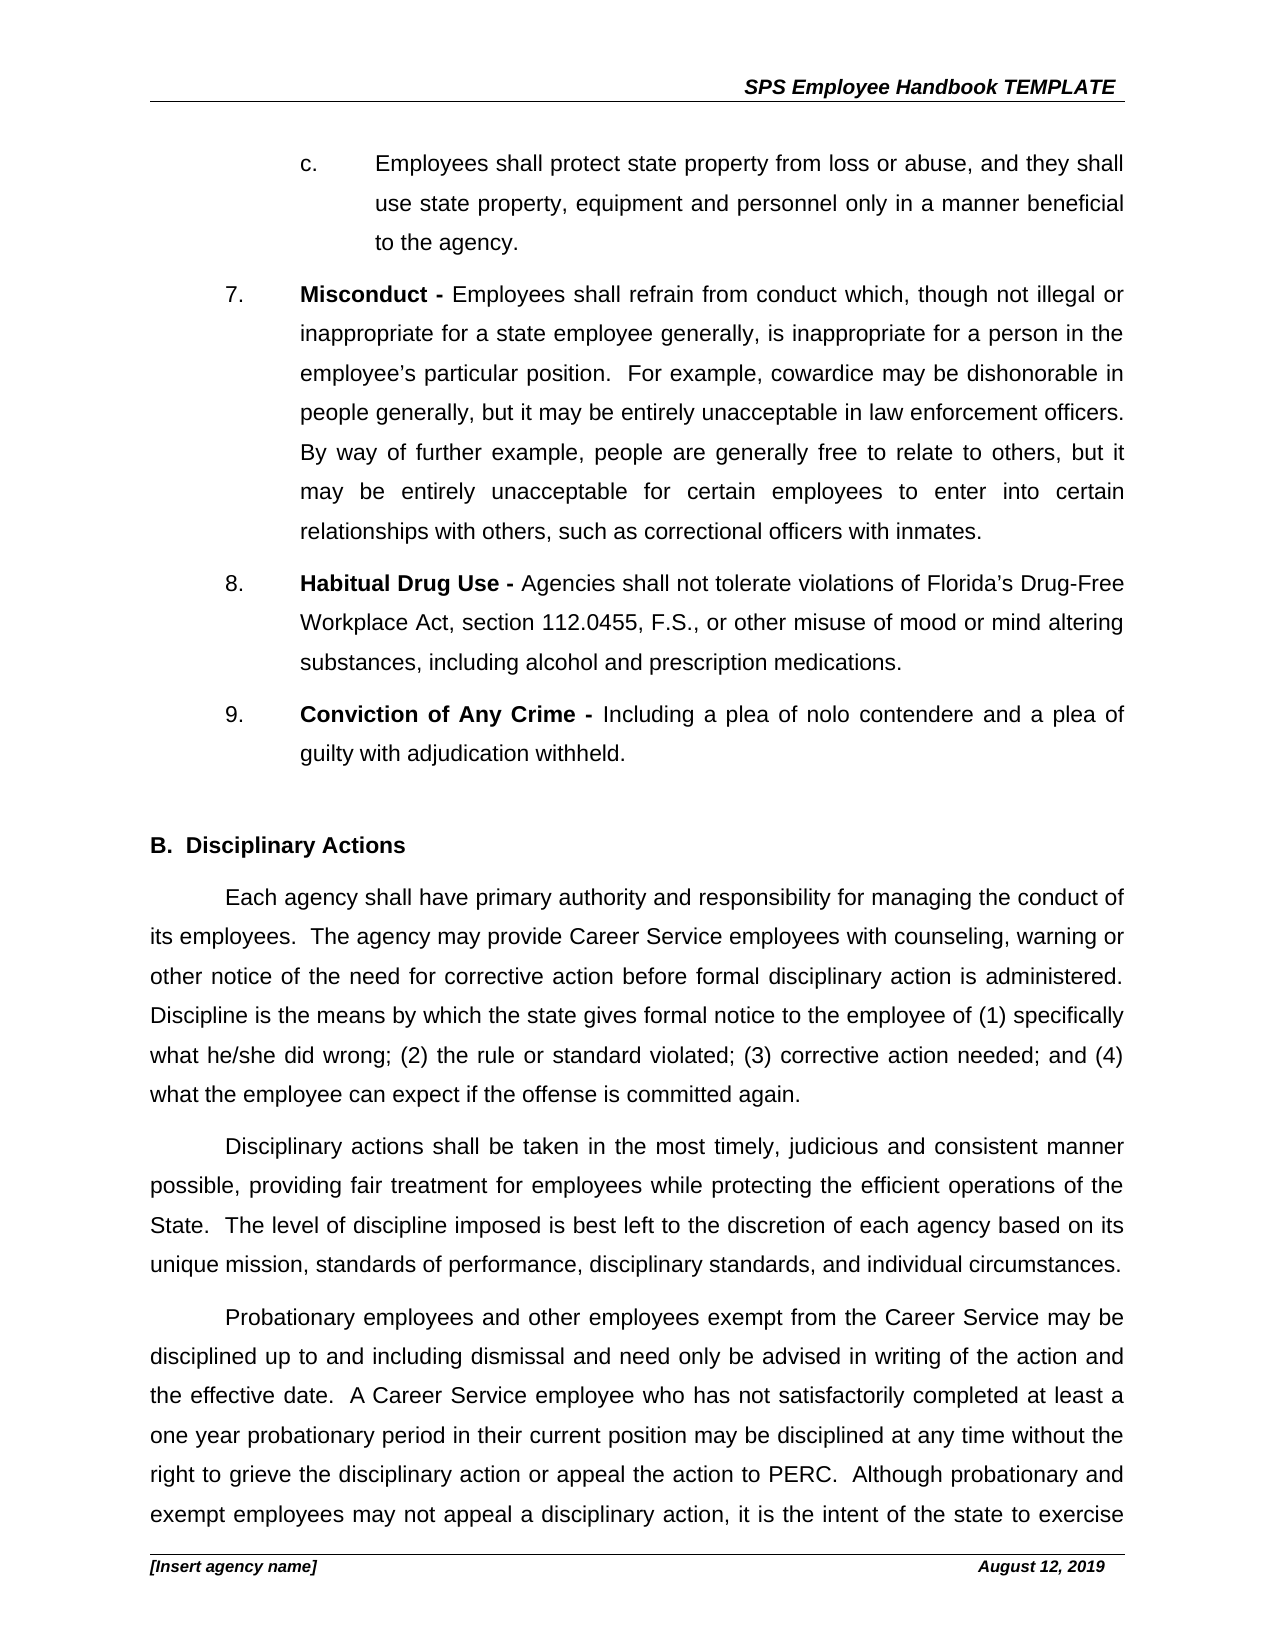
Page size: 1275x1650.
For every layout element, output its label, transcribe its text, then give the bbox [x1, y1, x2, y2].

text 7. Misconduct - Employees shall refrain from conduct which, though not illegal or inappropriate for a state employee generally, is inappropriate for a person in the employee’s particular position. For example, cowardice may be dishonorable in people generally, but it may be entirely unacceptable in law enforcement officers. By way of further example, people are generally free to relate to others, but it may be entirely unacceptable for certain employees to enter into certain relationships with others, such as correctional officers with inmates. [225, 281, 1125, 544]
text c. Employees shall protect state property from loss or abuse, and they shall use state property, equipment and personnel only in a manner beneficial to the agency. [300, 150, 1125, 255]
text Each agency shall have primary authority and responsibility for managing the conduct of its employees. The agency may provide Career Service employees with counseling, warning or other notice of the need for corrective action before formal disciplinary action is administered. Discipline is the means by which the state gives formal notice to the employee of (1) specifically what he/she did wrong; (2) the rule or standard violated; (3) corrective action needed; and (4) what the employee can expect if the offense is committed again. [150, 884, 1125, 1107]
text 8. Habitual Drug Use - Agencies shall not tolerate violations of Florida’s Drug-Free Workplace Act, section 112.0455, F.S., or other misuse of mood or mind altering substances, including alcohol and prescription medications. [225, 570, 1125, 675]
text Disciplinary actions shall be taken in the most timely, judicious and consistent manner possible, providing fair treatment for employees while protecting the efficient operations of the State. The level of discipline imposed is best left to the discretion of each agency based on its unique mission, standards of performance, disciplinary standards, and individual circumstances. [150, 1133, 1125, 1278]
subtitle B. Disciplinary Actions [150, 832, 1125, 858]
text 9. Conviction of Any Crime - Including a plea of nolo contendere and a plea of guilty with adjudication withheld. [225, 701, 1125, 767]
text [150, 1303, 1125, 1527]
